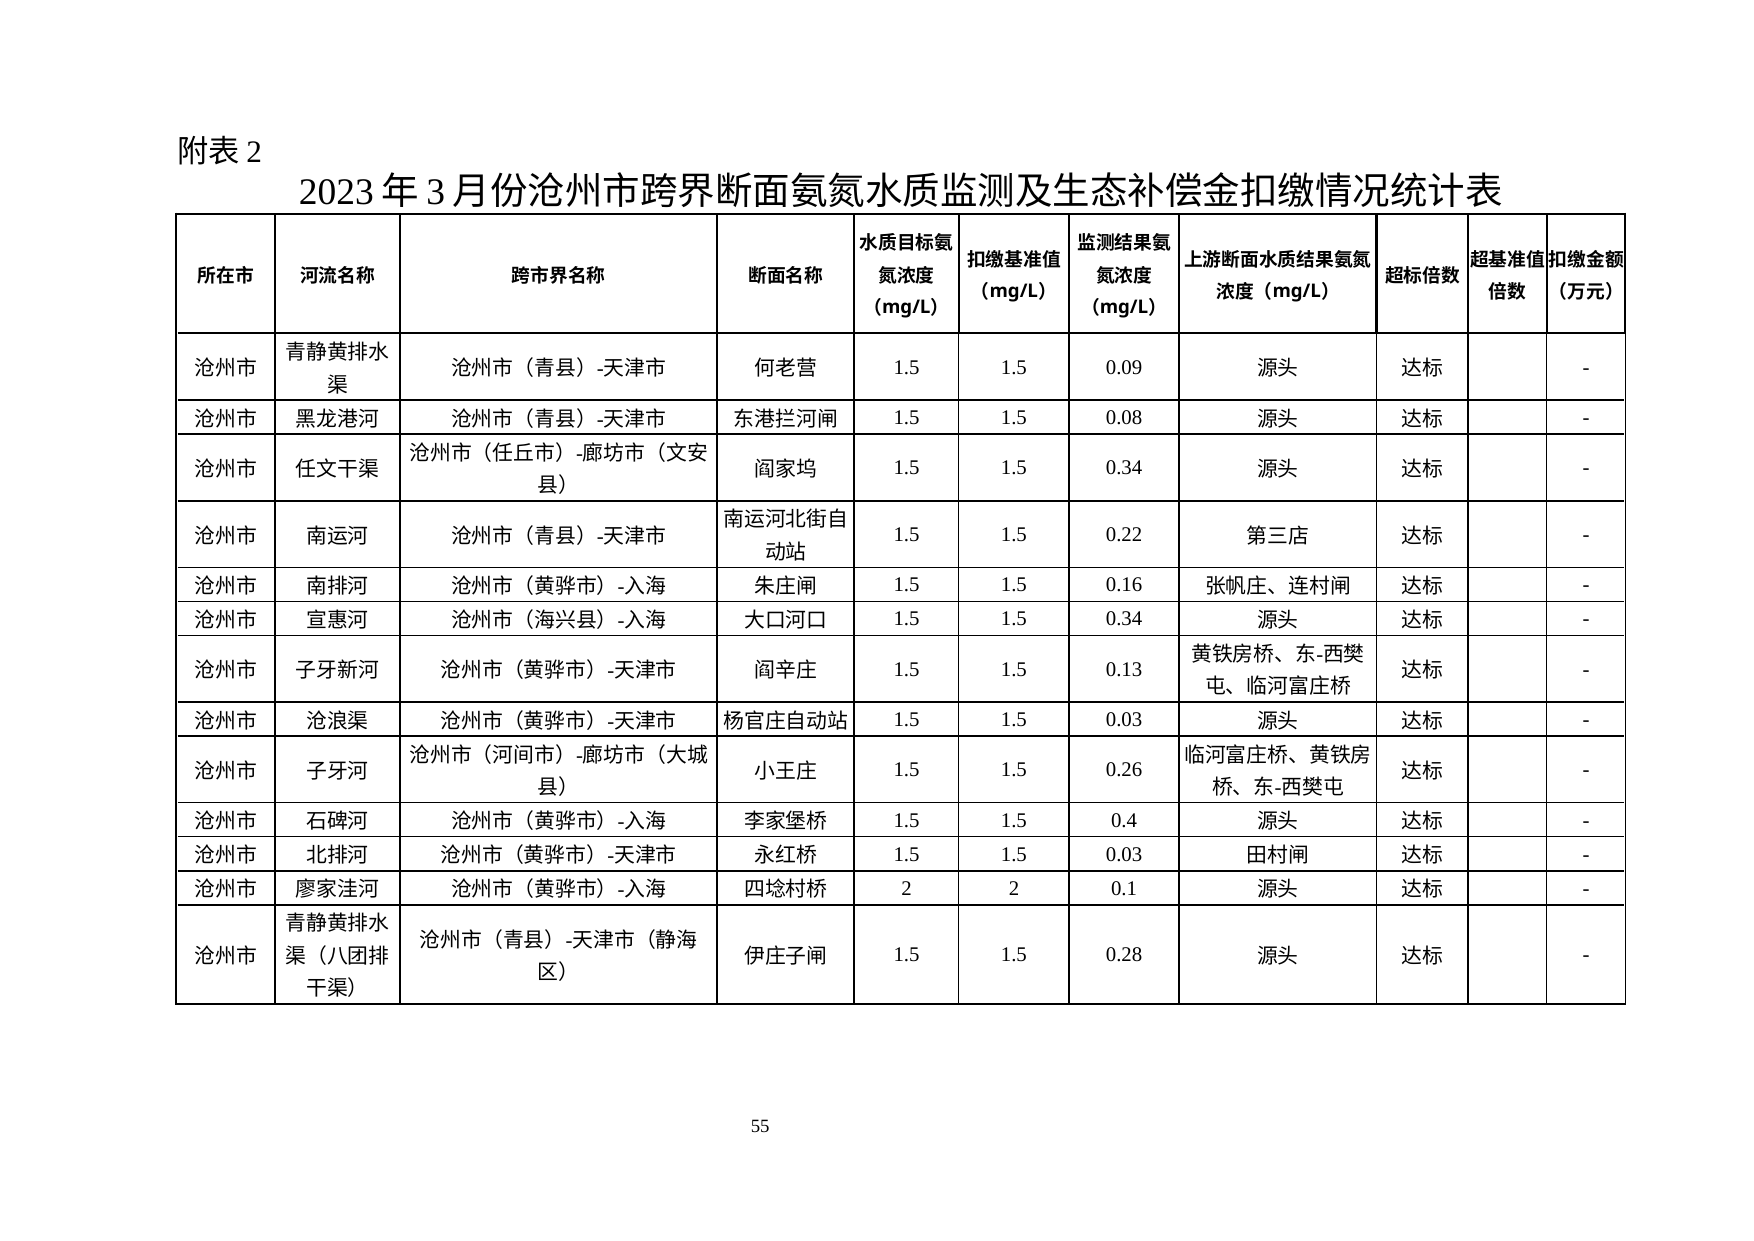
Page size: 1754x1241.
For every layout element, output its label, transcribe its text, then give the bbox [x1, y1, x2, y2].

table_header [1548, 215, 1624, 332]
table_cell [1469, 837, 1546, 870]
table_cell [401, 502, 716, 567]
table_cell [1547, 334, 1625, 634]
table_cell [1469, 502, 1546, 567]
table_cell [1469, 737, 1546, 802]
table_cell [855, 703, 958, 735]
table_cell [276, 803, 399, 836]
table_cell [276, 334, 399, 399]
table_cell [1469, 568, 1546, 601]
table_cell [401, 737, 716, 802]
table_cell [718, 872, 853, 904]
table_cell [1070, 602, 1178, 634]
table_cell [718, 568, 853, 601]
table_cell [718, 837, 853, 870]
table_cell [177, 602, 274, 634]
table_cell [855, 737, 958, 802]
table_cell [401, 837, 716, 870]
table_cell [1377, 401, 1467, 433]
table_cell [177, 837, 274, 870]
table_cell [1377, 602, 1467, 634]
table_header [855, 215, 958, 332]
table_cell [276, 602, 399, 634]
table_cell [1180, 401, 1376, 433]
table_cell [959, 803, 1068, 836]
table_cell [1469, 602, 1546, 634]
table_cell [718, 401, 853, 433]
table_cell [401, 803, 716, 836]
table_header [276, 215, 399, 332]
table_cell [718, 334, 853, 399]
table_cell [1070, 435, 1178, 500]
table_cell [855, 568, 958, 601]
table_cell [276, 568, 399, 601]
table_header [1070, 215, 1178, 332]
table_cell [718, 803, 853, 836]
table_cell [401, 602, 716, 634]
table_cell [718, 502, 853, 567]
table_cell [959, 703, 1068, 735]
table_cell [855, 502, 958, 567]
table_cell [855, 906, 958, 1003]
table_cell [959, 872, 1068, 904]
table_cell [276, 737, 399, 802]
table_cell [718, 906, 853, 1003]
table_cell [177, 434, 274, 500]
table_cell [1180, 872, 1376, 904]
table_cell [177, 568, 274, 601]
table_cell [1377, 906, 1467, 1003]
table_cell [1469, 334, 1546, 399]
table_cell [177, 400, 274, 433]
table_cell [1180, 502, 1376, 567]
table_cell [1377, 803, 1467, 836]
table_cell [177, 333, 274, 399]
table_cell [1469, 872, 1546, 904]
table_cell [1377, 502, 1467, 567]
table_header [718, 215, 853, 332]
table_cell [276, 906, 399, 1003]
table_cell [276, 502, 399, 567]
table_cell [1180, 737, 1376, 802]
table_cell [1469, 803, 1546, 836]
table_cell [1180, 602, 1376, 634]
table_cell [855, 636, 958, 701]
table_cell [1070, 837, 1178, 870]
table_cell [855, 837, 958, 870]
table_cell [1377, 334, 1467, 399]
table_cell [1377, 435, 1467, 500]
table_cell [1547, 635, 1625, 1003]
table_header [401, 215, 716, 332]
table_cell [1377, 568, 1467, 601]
text 附表2 [177, 129, 1624, 171]
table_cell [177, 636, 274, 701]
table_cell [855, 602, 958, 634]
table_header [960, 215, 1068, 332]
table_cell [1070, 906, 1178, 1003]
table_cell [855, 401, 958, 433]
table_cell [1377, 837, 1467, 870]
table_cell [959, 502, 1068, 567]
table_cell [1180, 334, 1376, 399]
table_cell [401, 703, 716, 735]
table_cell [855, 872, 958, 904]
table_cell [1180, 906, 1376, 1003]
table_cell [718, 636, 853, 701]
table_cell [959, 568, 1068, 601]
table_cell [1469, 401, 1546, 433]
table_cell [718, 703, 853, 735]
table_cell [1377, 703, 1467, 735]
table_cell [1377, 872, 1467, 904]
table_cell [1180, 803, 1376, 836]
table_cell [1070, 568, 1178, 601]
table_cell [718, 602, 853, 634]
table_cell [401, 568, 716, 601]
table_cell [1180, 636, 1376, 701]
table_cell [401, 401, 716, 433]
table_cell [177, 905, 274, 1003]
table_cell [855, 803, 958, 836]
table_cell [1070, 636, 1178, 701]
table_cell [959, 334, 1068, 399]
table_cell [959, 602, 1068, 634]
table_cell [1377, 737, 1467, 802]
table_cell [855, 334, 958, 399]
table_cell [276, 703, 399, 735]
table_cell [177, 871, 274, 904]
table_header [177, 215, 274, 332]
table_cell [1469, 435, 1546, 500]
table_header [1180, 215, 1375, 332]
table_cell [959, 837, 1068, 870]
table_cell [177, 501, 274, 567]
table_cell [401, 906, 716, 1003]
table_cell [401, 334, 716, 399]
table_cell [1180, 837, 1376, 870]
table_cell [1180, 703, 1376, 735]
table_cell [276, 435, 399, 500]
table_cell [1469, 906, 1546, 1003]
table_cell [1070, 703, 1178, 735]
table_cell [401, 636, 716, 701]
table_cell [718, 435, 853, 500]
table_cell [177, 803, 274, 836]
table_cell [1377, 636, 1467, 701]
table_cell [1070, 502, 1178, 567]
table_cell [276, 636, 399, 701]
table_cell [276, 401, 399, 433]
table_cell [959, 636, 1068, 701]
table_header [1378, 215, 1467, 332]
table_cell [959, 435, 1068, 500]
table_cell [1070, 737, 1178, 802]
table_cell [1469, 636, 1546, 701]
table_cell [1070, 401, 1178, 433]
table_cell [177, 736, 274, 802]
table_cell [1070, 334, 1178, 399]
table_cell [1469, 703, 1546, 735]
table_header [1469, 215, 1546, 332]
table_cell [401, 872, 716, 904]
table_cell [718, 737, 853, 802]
text 2023年3月份沧州市跨界断面氨氮水质监测及生态补偿金扣缴情况统计表 [177, 171, 1624, 212]
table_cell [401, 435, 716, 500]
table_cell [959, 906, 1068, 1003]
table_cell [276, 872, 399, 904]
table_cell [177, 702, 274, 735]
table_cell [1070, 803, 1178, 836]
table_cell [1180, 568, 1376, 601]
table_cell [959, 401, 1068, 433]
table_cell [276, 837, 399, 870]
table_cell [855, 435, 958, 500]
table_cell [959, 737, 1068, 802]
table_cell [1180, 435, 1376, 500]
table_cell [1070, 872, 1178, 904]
